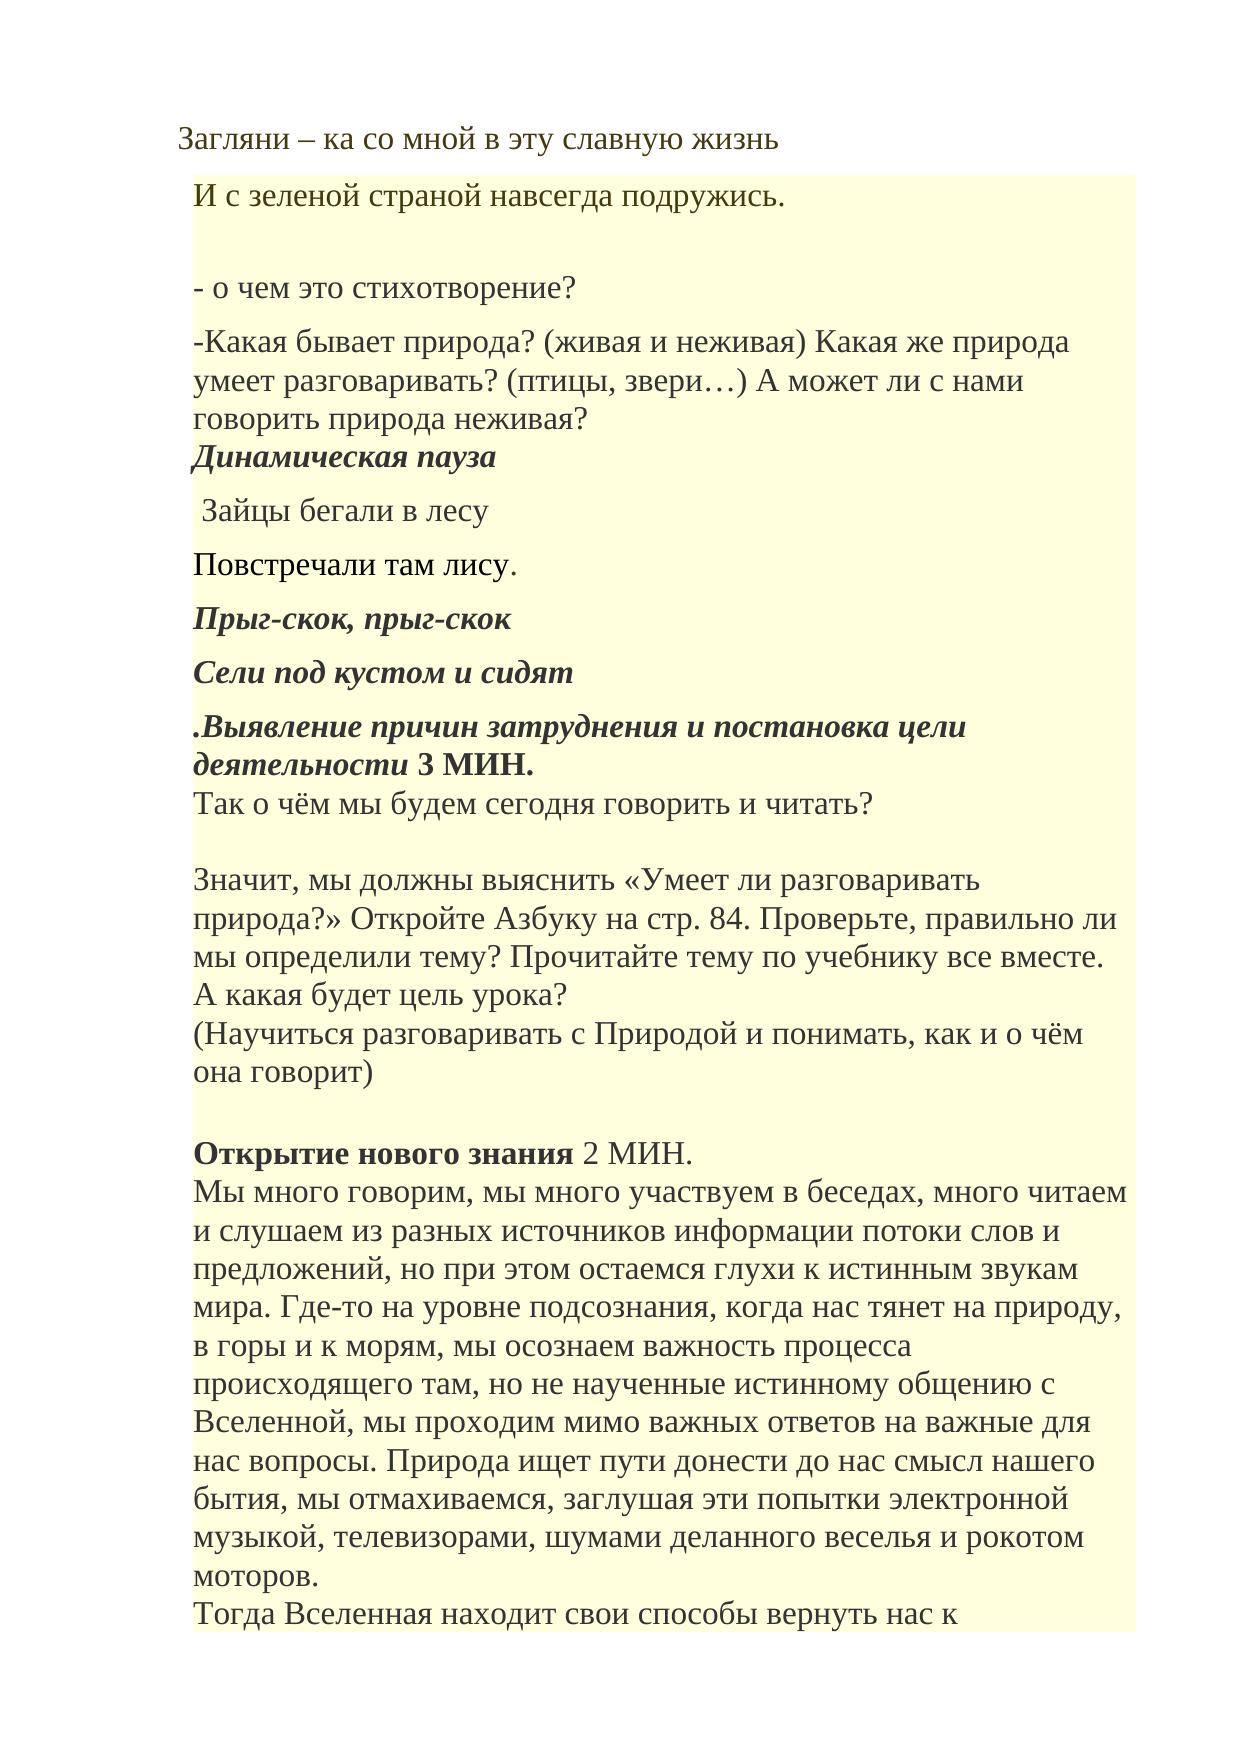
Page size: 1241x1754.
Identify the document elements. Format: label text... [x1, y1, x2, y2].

text И с зеленой страной навсегда подружись. [193, 175, 1136, 213]
text - о чем это стихотворение? [193, 229, 1136, 306]
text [193, 1133, 1136, 1632]
text Повстречали там лису. [193, 544, 1136, 583]
text Сели под кустом и сидят [193, 652, 1136, 691]
text -Какая бывает природа? (живая и неживая) Какая же природа умеет разговаривать? (птицы, звери…) А может ли с нами говорить природа неживая? Динамическая пауза [193, 321, 1136, 475]
text .Выявление причин затруднения и постановка цели деятельности 3 МИН. Так о чём мы будем сегодня говорить и читать? Значит, мы должны выяснить «Умеет ли разговаривать природа?» Откройте Азбуку на стр. 84. Проверьте, правильно ли мы определили тему? Прочитайте тему по учебнику все вместе. А какая будет цель урока? (Научиться разговаривать с Природой и понимать, как и о чём она говорит) [193, 706, 1136, 1118]
text Прыг-скок, прыг-скок [193, 598, 1136, 637]
text Зайцы бегали в лесу [193, 490, 1136, 529]
text Загляни – ка со мной в эту славную жизнь [177, 118, 1152, 156]
